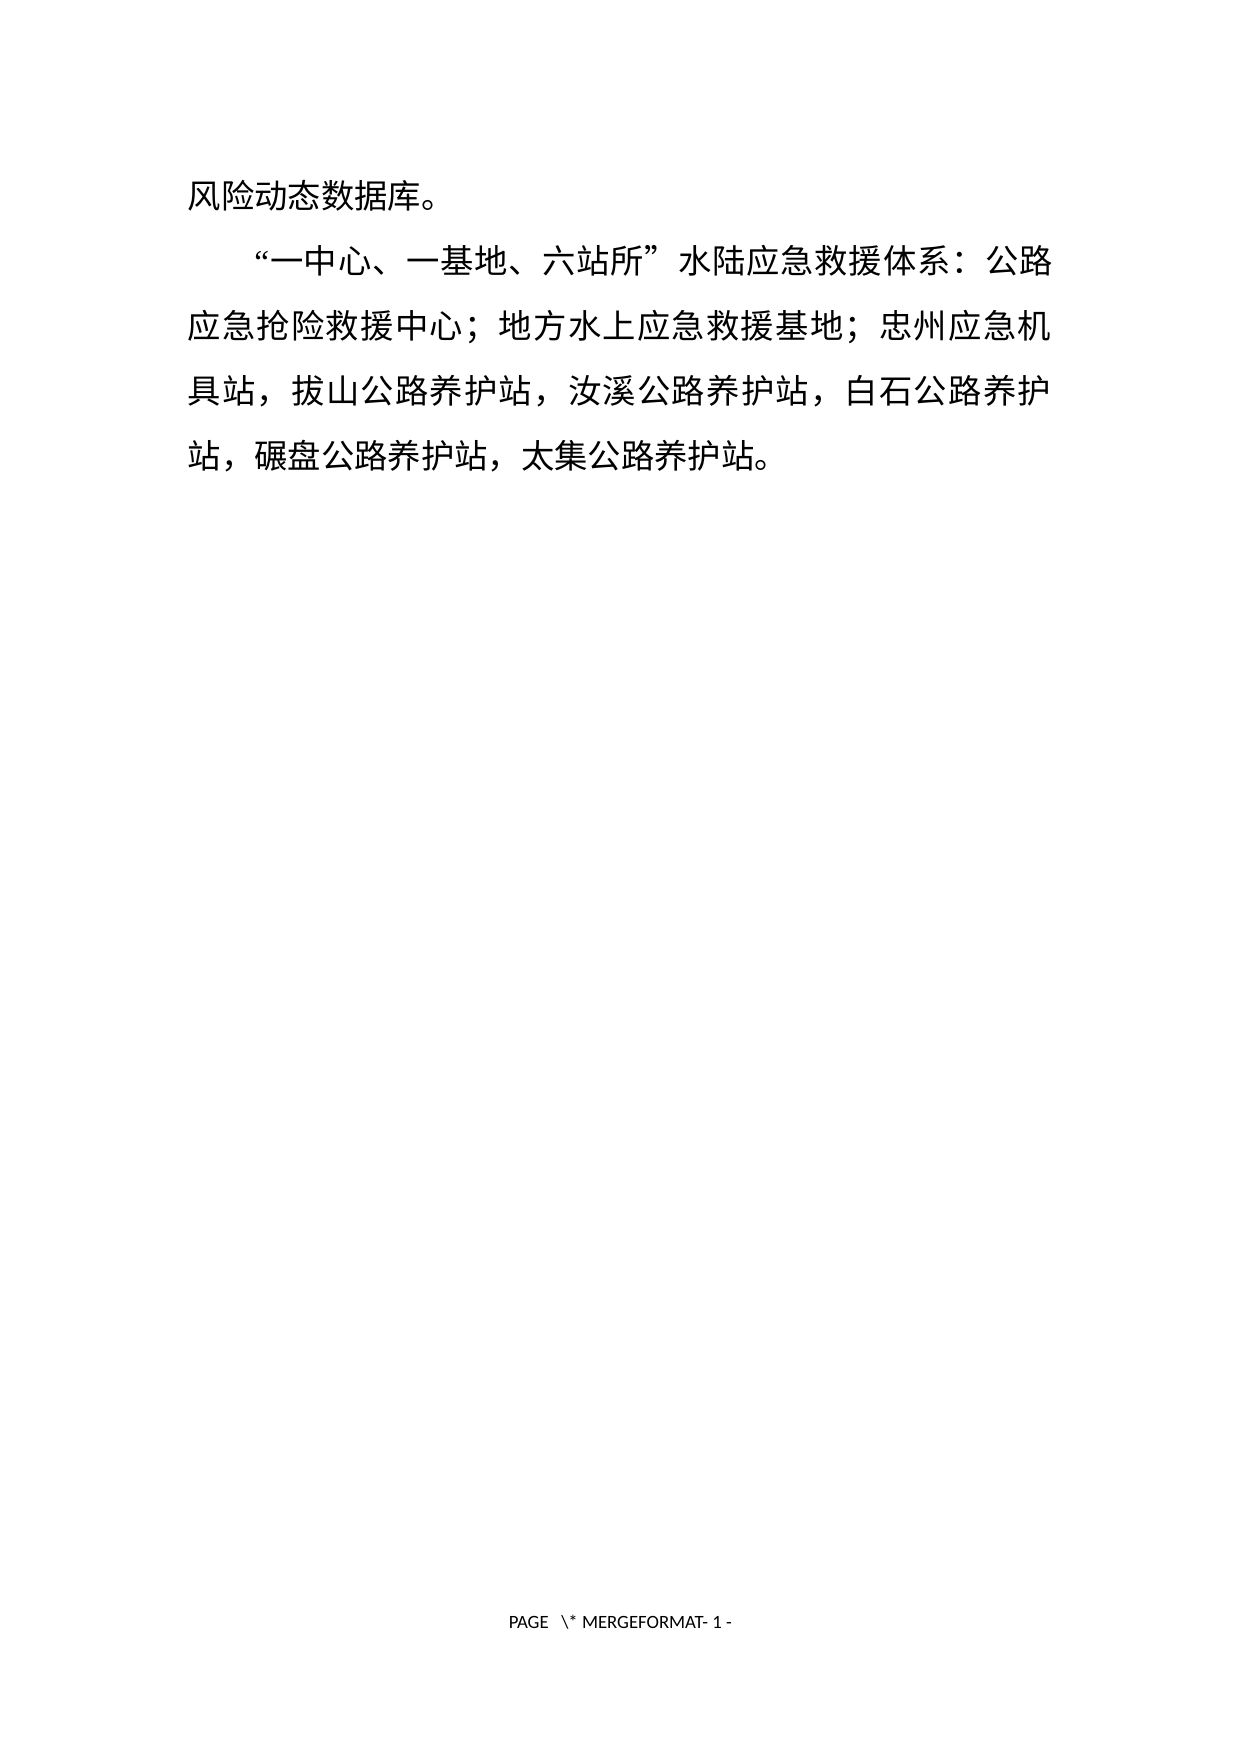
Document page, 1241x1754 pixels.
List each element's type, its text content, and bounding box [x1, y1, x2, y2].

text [187, 162, 1053, 227]
text “一中心、一基地、六站所”水陆应急救援体系：公路应急抢险救援中心；地方水上应急救援基地；忠州应急机具站，拔山公路养护站，汝溪公路养护站，白石公路养护站，碾盘公路养护站，太集公路养护站。 [187, 227, 1053, 487]
